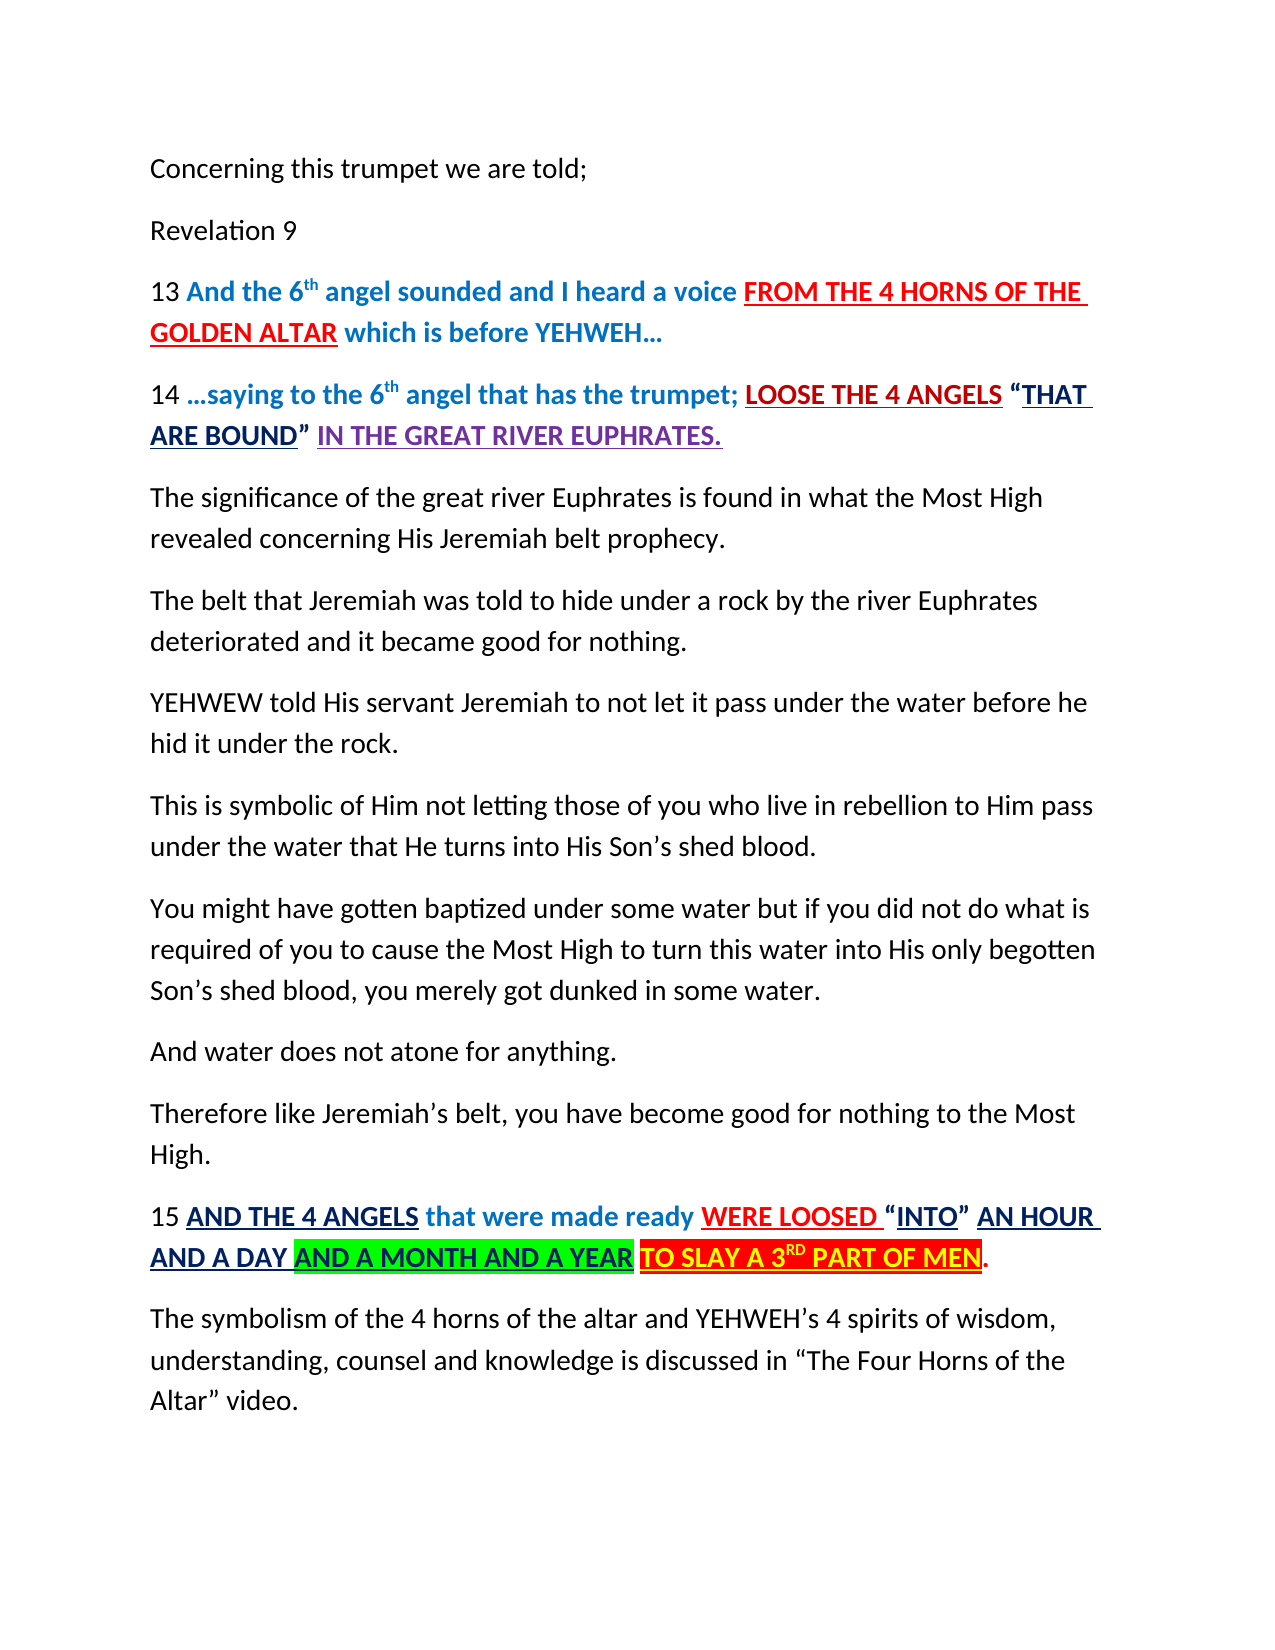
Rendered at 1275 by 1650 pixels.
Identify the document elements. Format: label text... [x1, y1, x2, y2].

text Revelation 9 [150, 212, 1125, 247]
text And water does not atone for anything. [150, 1033, 1125, 1069]
text The belt that Jeremiah was told to hide under a rock by the river Euphrates deteriorated and it became good for nothing. [150, 582, 1125, 658]
text This is symbolic of Him not letting those of you who live in rebellion to Him pass under the water that He turns into His Son’s shed blood. [150, 787, 1125, 864]
text 13 And the 6th angel sounded and I heard a voice FROM THE 4 HORNS OF THE GOLDEN ALTAR which is before YEHWEH… [150, 273, 1125, 350]
text The significance of the great river Euphrates is found in what the Most High revealed concerning His Jeremiah belt prophecy. [150, 479, 1125, 556]
text You might have gotten baptized under some water but if you did not do what is required of you to cause the Most High to turn this water into His only begotten Son’s shed blood, you merely got dunked in some water. [150, 890, 1125, 1007]
text 15 AND THE 4 ANGELS that were made ready WERE LOOSED “INTO” AN HOUR AND A DAY AND A MONTH AND A YEAR TO SLAY A 3RD PART OF MEN. [150, 1198, 1125, 1274]
text Therefore like Jeremiah’s belt, you have become good for nothing to the Most High. [150, 1095, 1125, 1172]
text YEHWEW told His servant Jeremiah to not let it pass under the water before he hid it under the rock. [150, 684, 1125, 761]
text The symbolism of the 4 horns of the altar and YEHWEH’s 4 spirits of wisdom, understanding, counsel and knowledge is discussed in “The Four Horns of the Altar” video. [150, 1301, 1125, 1418]
text 14 …saying to the 6th angel that has the trumpet; LOOSE THE 4 ANGELS “THAT ARE BOUND” IN THE GREAT RIVER EUPHRATES. [150, 376, 1125, 453]
text Concerning this trumpet we are told; [150, 150, 1125, 186]
